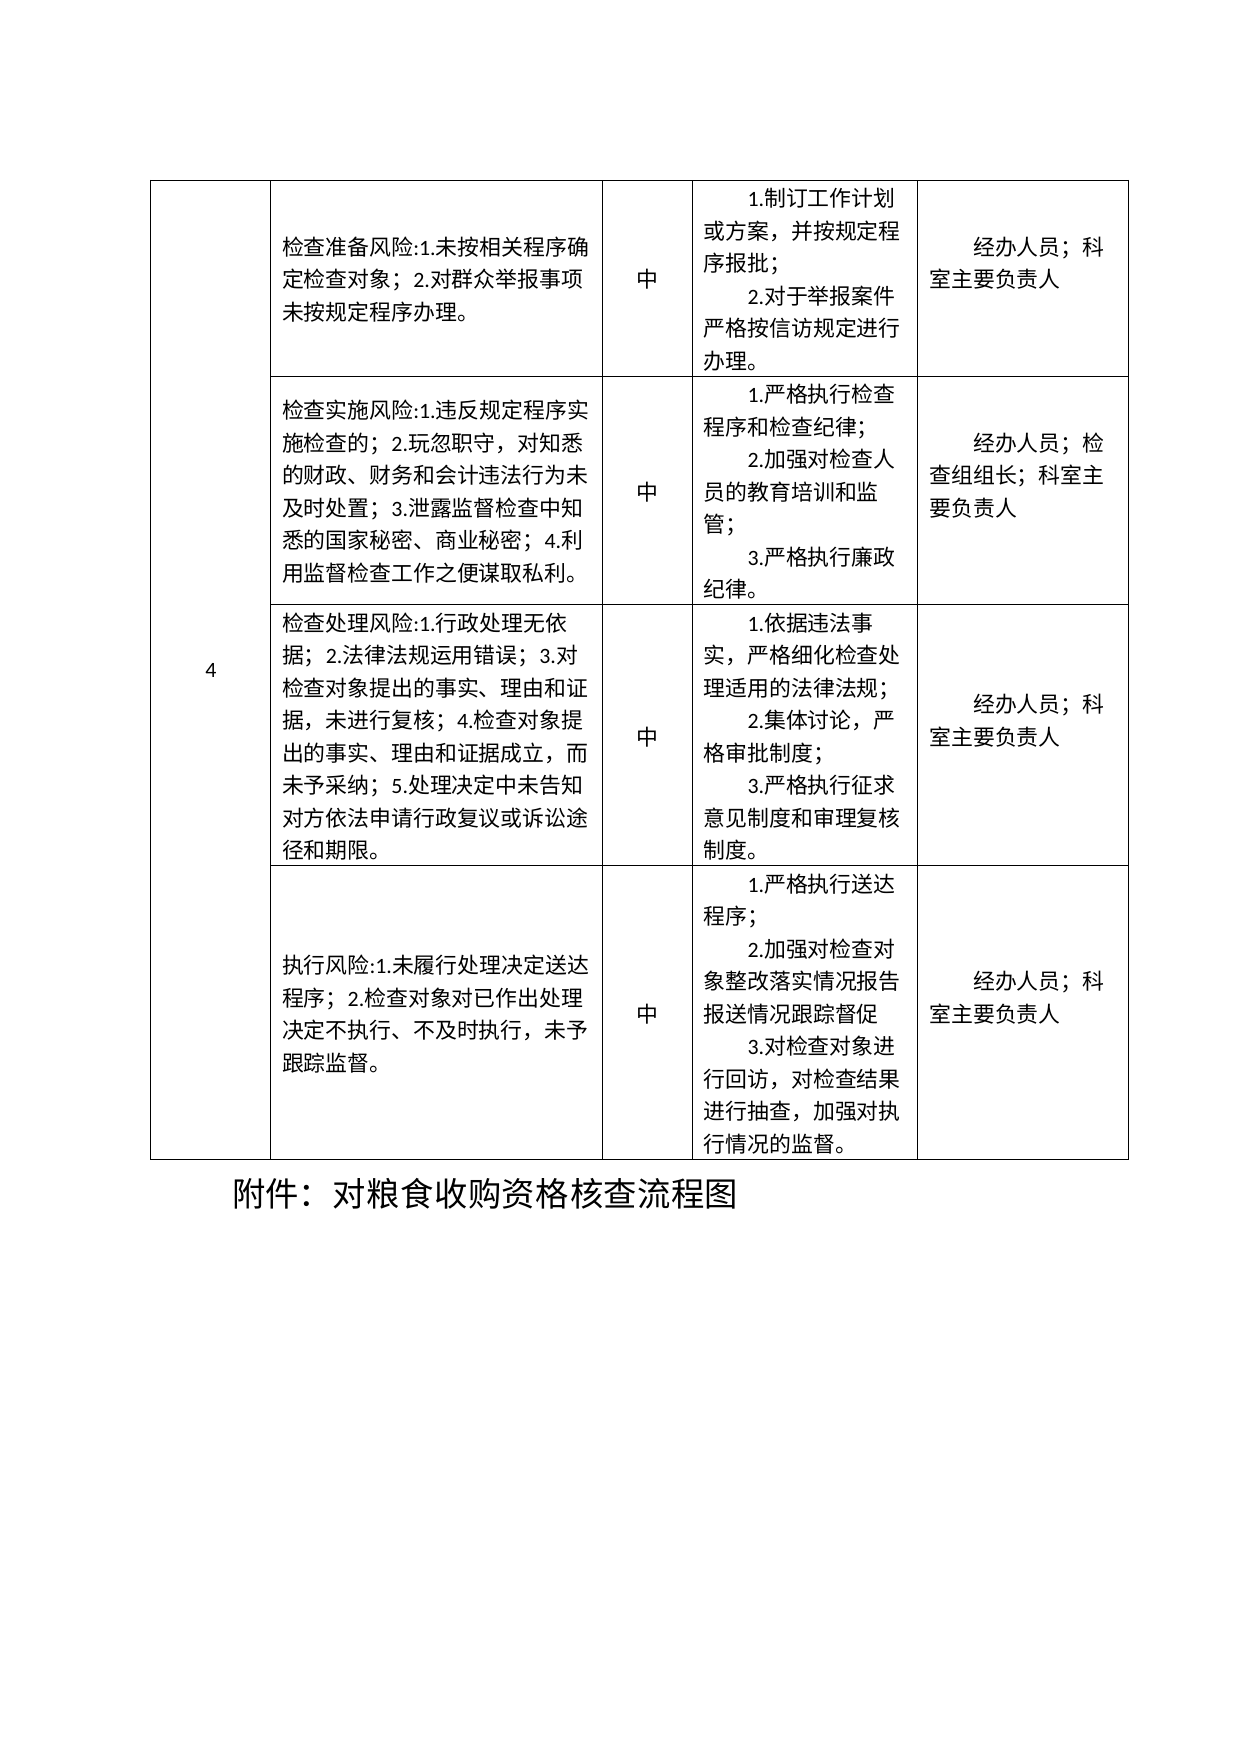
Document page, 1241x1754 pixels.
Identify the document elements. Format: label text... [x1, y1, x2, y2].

text 附件：对粮食收购资格核查流程图 [165, 1160, 1110, 1218]
table_cell 经办人员；科室主要负责人 [918, 866, 1128, 1159]
table_cell 1.严格执行送达程序； 2.加强对检查对象整改落实情况报告报送情况跟踪督促 3.对检查对象进行回访，对检查结果进行抽查，加强对执行情况的监督。 [693, 866, 917, 1159]
table_cell 检查处理风险:1.行政处理无依据；2.法律法规运用错误；3.对检查对象提出的事实、理由和证据，未进行复核；4.检查对象提出的事实、理由和证据成立，而未予采纳；5.处理决定中未告知对方依法申请行政复议或诉讼途径和期限。 [271, 605, 602, 865]
table_cell 中 [603, 181, 692, 376]
table_cell 中 [603, 377, 692, 604]
table_cell 执行风险:1.未履行处理决定送达程序；2.检查对象对已作出处理决定不执行、不及时执行，未予跟踪监督。 [271, 866, 602, 1159]
table_cell 4 [151, 181, 270, 1159]
table_cell 中 [603, 605, 692, 865]
table_cell 经办人员；科室主要负责人 [918, 181, 1128, 376]
table_cell 经办人员；科室主要负责人 [918, 605, 1128, 865]
table_cell 1.依据违法事实，严格细化检查处理适用的法律法规； 2.集体讨论，严格审批制度； 3.严格执行征求意见制度和审理复核制度。 [693, 605, 917, 865]
table_cell 经办人员；检查组组长；科室主要负责人 [918, 377, 1128, 604]
table_cell 中 [603, 866, 692, 1159]
table_cell 1.严格执行检查程序和检查纪律； 2.加强对检查人员的教育培训和监管； 3.严格执行廉政纪律。 [693, 377, 917, 604]
table_cell 检查准备风险:1.未按相关程序确定检查对象；2.对群众举报事项未按规定程序办理。 [271, 181, 602, 376]
table_cell 检查实施风险:1.违反规定程序实施检查的；2.玩忽职守，对知悉的财政、财务和会计违法行为未及时处置；3.泄露监督检查中知悉的国家秘密、商业秘密；4.利用监督检查工作之便谋取私利。 [271, 377, 602, 604]
table_cell 1.制订工作计划或方案，并按规定程序报批； 2.对于举报案件严格按信访规定进行办理。 [693, 181, 917, 376]
